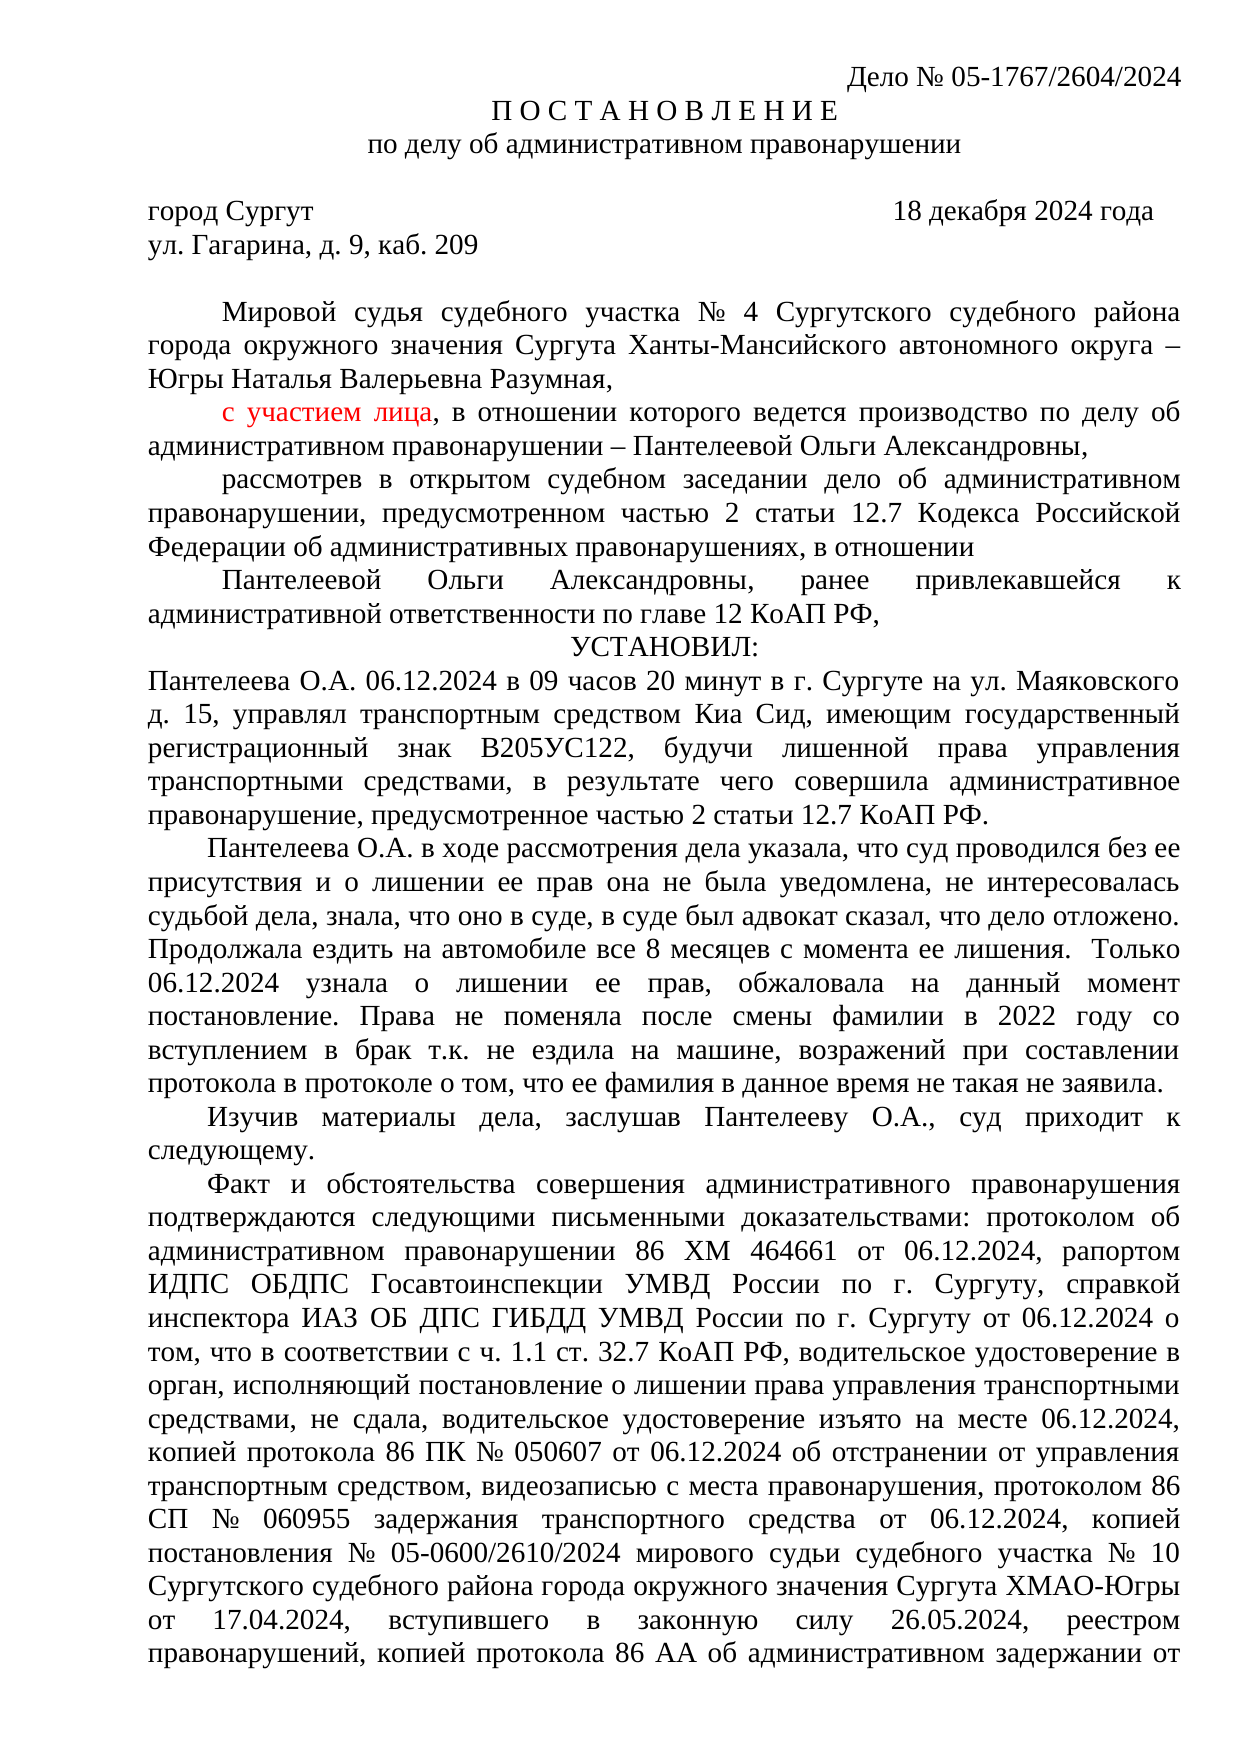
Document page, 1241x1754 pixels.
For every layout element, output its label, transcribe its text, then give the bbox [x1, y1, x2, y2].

text с участием лица, в отношении которого ведется производство по делу об административном правонарушении – Пантелеевой Ольги Александровны, [148, 394, 1181, 462]
text Пантелеевой Ольги Александровны, ранее привлекавшейся к административной ответственности по главе 12 КоАП РФ, [148, 562, 1181, 629]
text город Сургут 18 декабря 2024 года [148, 193, 1181, 227]
text ул. Гагарина, д. 9, каб. 209 [148, 227, 1181, 260]
text П О С Т А Н О В Л Е Н И Е [148, 93, 1181, 126]
text УСТАНОВИЛ: [148, 629, 1181, 663]
text Пантелеева О.А. в ходе рассмотрения дела указала, что суд проводился без ее присутствия и о лишении ее прав она не была уведомлена, не интересовалась судьбой дела, знала, что оно в суде, в суде был адвокат сказал, что дело отложено. Продолжала ездить на автомобиле все 8 месяцев с момента ее лишения. Только 06.12.2024 узнала о лишении ее прав, обжаловала на данный момент постановление. Права не поменяла после смены фамилии в 2022 году со вступлением в брак т.к. не ездила на машине, возражений при составлении протокола в протоколе о том, что ее фамилия в данное время не такая не заявила. [148, 831, 1181, 1099]
text рассмотрев в открытом судебном заседании дело об административном правонарушении, предусмотренном частью 2 статьи 12.7 Кодекса Российской Федерации об административных правонарушениях, в отношении [148, 462, 1181, 562]
text Мировой судья судебного участка № 4 Сургутского судебного района города окружного значения Сургута Ханты-Мансийского автономного округа – Югры Наталья Валерьевна Разумная, [148, 294, 1181, 394]
text по делу об административном правонарушении [148, 126, 1181, 160]
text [148, 1166, 1181, 1669]
text Изучив материалы дела, заслушав Пантелееву О.А., суд приходит к следующему. [148, 1099, 1181, 1166]
text Пантелеева О.А. 06.12.2024 в 09 часов 20 минут в г. Сургуте на ул. Маяковского д. 15, управлял транспортным средством Киа Сид, имеющим государственный регистрационный знак В205УС122, будучи лишенной права управления транспортными средствами, в результате чего совершила административное правонарушение, предусмотренное частью 2 статьи 12.7 КоАП РФ. [148, 663, 1181, 831]
text Дело № 05-1767/2604/2024 [148, 59, 1181, 93]
